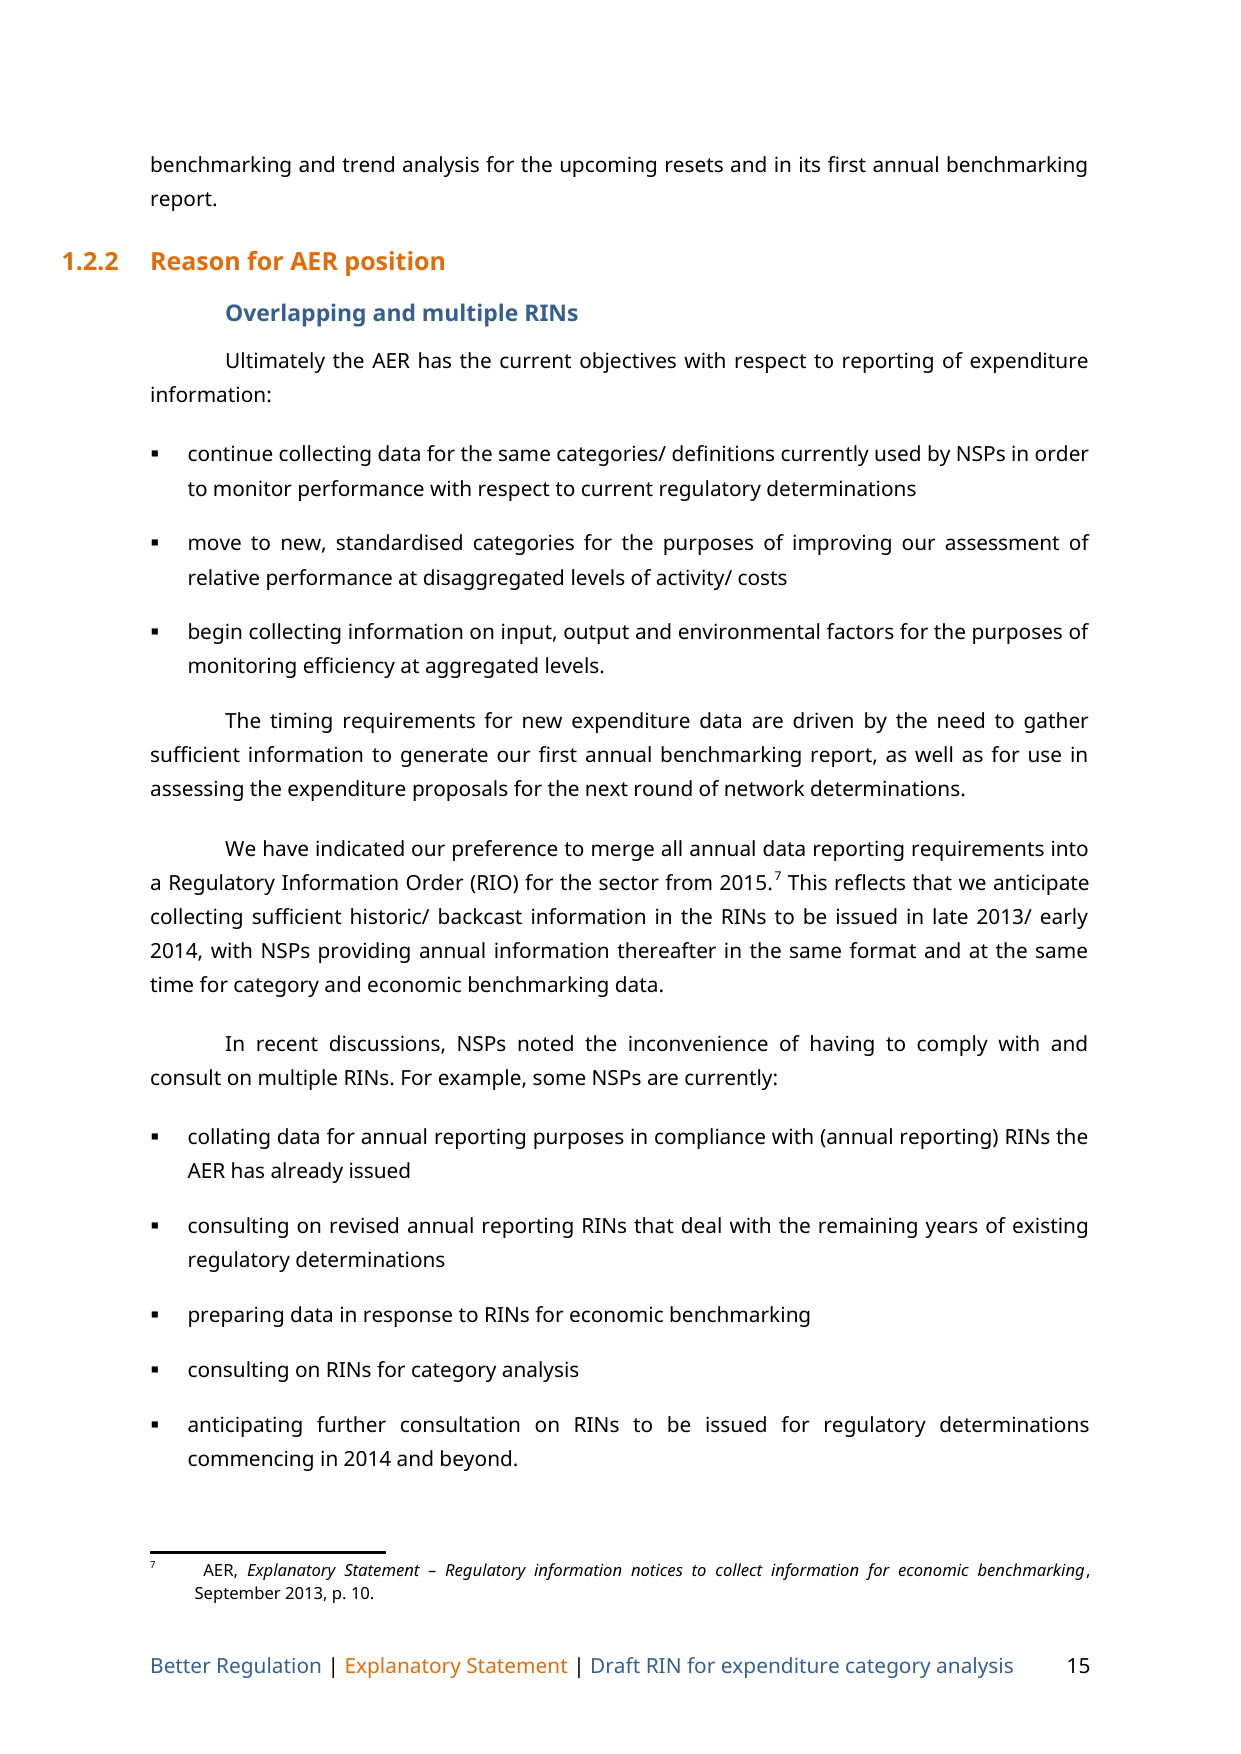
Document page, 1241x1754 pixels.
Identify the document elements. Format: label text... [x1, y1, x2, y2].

subtitle Overlapping and multiple RINs [150, 296, 1090, 328]
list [150, 150, 1090, 212]
list consulting on RINs for category analysis [150, 1355, 1090, 1383]
subtitle Reason for AER position [61, 243, 1090, 277]
list anticipating further consultation on RINs to be issued for regulatory determinations commencing in 2014 and beyond. [150, 1410, 1090, 1472]
list continue collecting data for the same categories/ definitions currently used by NSPs in order to monitor performance with respect to current regulatory determinations [150, 439, 1090, 502]
text Ultimately the AER has the current objectives with respect to reporting of expenditure information: [150, 346, 1090, 409]
list In recent discussions, NSPs noted the inconvenience of having to comply with and consult on multiple RINs. For example, some NSPs are currently: [150, 1029, 1090, 1091]
text The timing requirements for new expenditure data are driven by the need to gather sufficient information to generate our first annual benchmarking report, as well as for use in assessing the expenditure proposals for the next round of network determinations. [150, 706, 1090, 803]
list collating data for annual reporting purposes in compliance with (annual reporting) RINs the AER has already issued [150, 1122, 1090, 1184]
list move to new, standardised categories for the purposes of improving our assessment of relative performance at disaggregated levels of activity/ costs [150, 528, 1090, 591]
list begin collecting information on input, output and environmental factors for the purposes of monitoring efficiency at aggregated levels. [150, 617, 1090, 680]
text We have indicated our preference to merge all annual data reporting requirements into a Regulatory Information Order (RIO) for the sector from 2015. This reflects that we anticipate collecting sufficient historic/ backcast information in the RINs to be issued in late 2013/ early 2014, with NSPs providing annual information thereafter in the same format and at the same time for category and economic benchmarking data. [150, 834, 1090, 998]
list preparing data in response to RINs for economic benchmarking [150, 1300, 1090, 1328]
list consulting on revised annual reporting RINs that deal with the remaining years of existing regulatory determinations [150, 1211, 1090, 1273]
